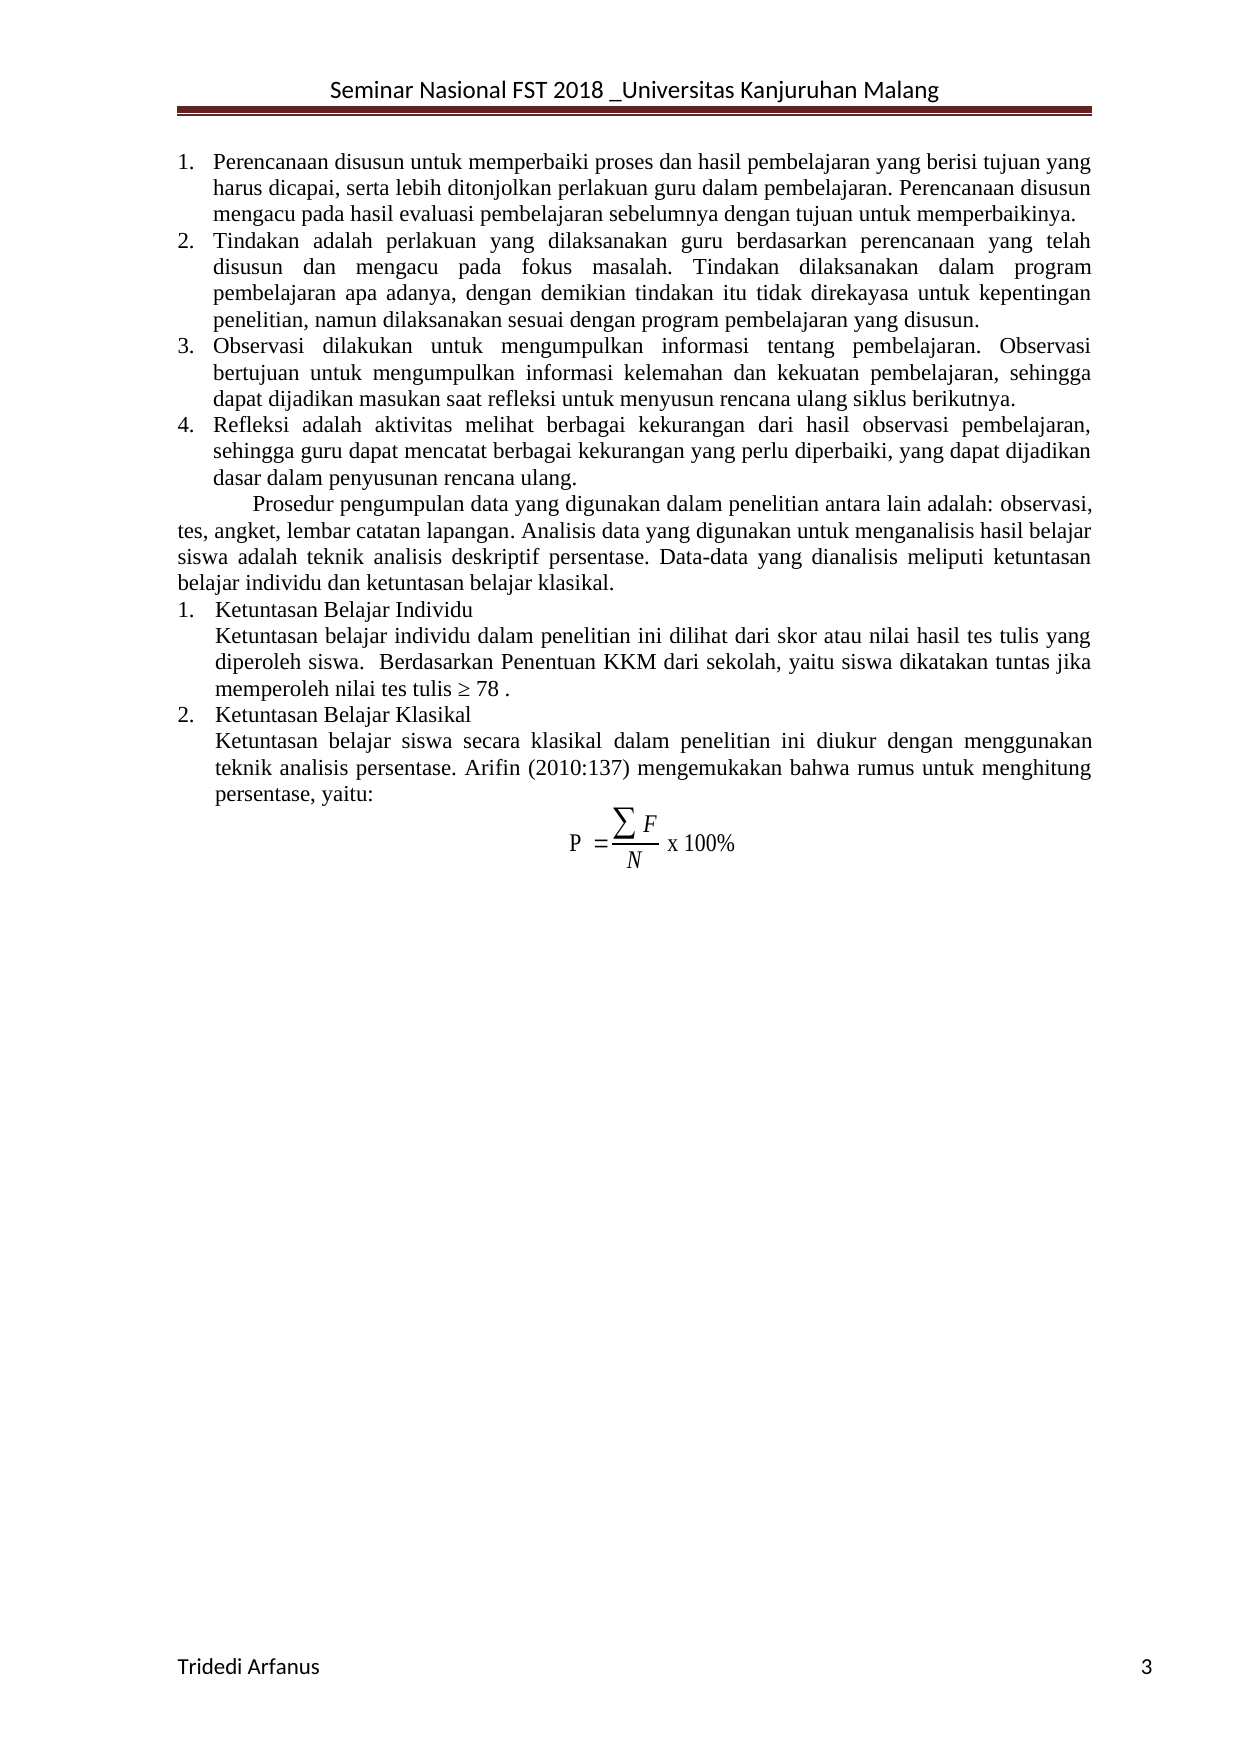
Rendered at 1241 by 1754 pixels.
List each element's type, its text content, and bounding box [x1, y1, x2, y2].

text 1. Perencanaan disusun untuk memperbaiki proses dan hasil pembelajaran yang berisi tujuan yang harus dicapai, serta lebih ditonjolkan perlakuan guru dalam pembelajaran. Perencanaan disusun mengacu pada hasil evaluasi pembelajaran sebelumnya dengan tujuan untuk memperbaikinya. [177, 148, 1092, 227]
text Ketuntasan belajar siswa secara klasikal dalam penelitian ini diukur dengan menggunakan teknik analisis persentase. Arifin (2010:137) mengemukakan bahwa rumus untuk menghitung persentase, yaitu: [215, 727, 1092, 807]
text Prosedur pengumpulan data yang digunakan dalam penelitian antara lain adalah: observasi, tes, angket, lembar catatan lapangan. Analisis data yang digunakan untuk menganalisis hasil belajar siswa adalah teknik analisis deskriptif persentase. Data-data yang dianalisis meliputi ketuntasan belajar individu dan ketuntasan belajar klasikal. [177, 490, 1092, 596]
text 3. Observasi dilakukan untuk mengumpulkan informasi tentang pembelajaran. Observasi bertujuan untuk mengumpulkan informasi kelemahan dan kekuatan pembelajaran, sehingga dapat dijadikan masukan saat refleksi untuk menyusun rencana ulang siklus berikutnya. [177, 332, 1092, 411]
text 4. Refleksi adalah aktivitas melihat berbagai kekurangan dari hasil observasi pembelajaran, sehingga guru dapat mencatat berbagai kekurangan yang perlu diperbaiki, yang dapat dijadikan dasar dalam penyusunan rencana ulang. [177, 411, 1092, 490]
list Ketuntasan Belajar Individu [177, 596, 1092, 622]
list Ketuntasan Belajar Klasikal [177, 701, 1092, 727]
text 2. Tindakan adalah perlakuan yang dilaksanakan guru berdasarkan perencanaan yang telah disusun dan mengacu pada fokus masalah. Tindakan dilaksanakan dalam program pembelajaran apa adanya, dengan demikian tindakan itu tidak direkayasa untuk kepentingan penelitian, namun dilaksanakan sesuai dengan program pembelajaran yang disusun. [177, 227, 1092, 332]
text Ketuntasan belajar individu dalam penelitian ini dilihat dari skor atau nilai hasil tes tulis yang diperoleh siswa. Berdasarkan Penentuan KKM dari sekolah, yaitu siswa dikatakan tuntas jika memperoleh nilai tes tulis ≥ 78 . [215, 622, 1092, 701]
